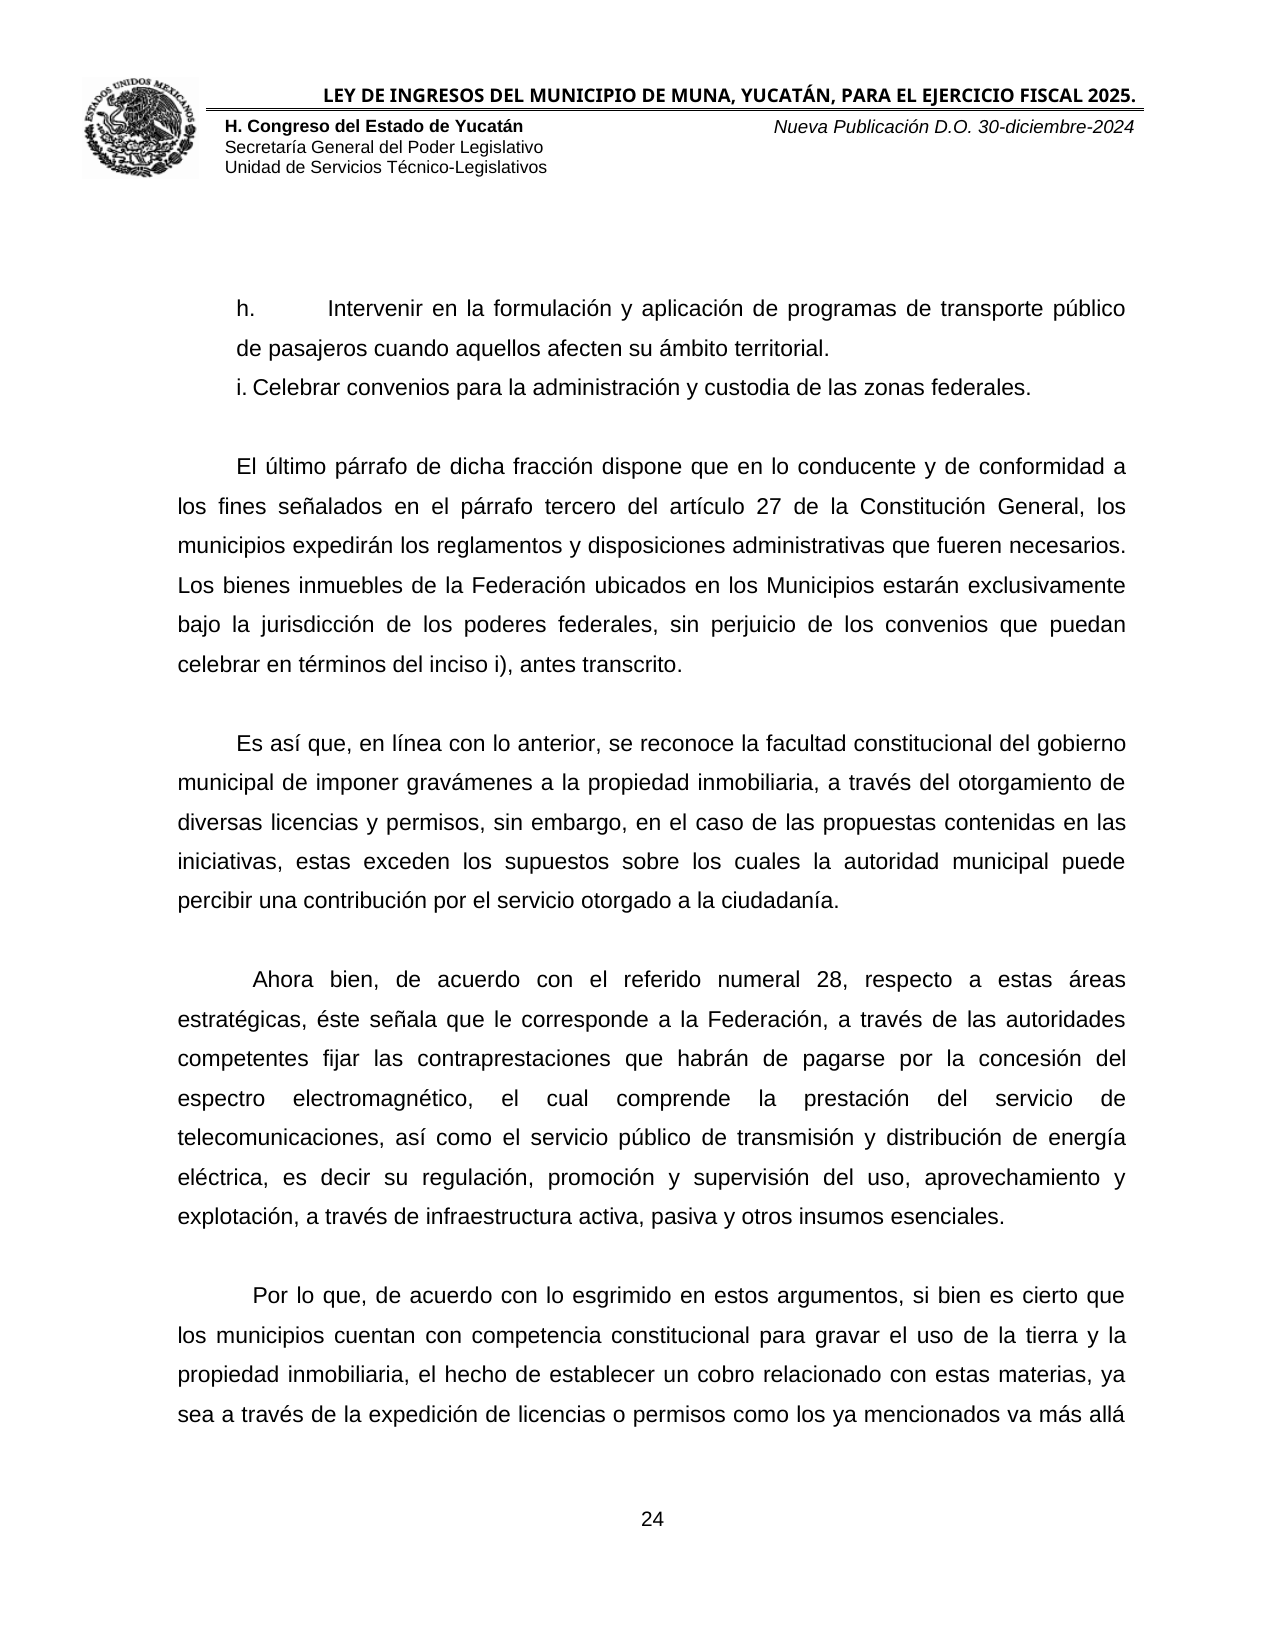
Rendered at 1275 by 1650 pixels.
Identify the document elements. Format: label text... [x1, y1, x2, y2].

text Ahora bien, de acuerdo con el referido numeral 28, respecto a estas áreas estratégicas, éste señala que le corresponde a la Federación, a través de las autoridades competentes fijar las contraprestaciones que habrán de pagarse por la concesión del espectro electromagnético, el cual comprende la prestación del servicio de telecomunicaciones, así como el servicio público de transmisión y distribución de energía eléctrica, es decir su regulación, promoción y supervisión del uso, aprovechamiento y explotación, a través de infraestructura activa, pasiva y otros insumos esenciales. [177, 966, 1127, 1230]
text Es así que, en línea con lo anterior, se reconoce la facultad constitucional del gobierno municipal de imponer gravámenes a la propiedad inmobiliaria, a través del otorgamiento de diversas licencias y permisos, sin embargo, en el caso de las propuestas contenidas en las iniciativas, estas exceden los supuestos sobre los cuales la autoridad municipal puede percibir una contribución por el servicio otorgado a la ciudadanía. [177, 729, 1127, 914]
text h. Intervenir en la formulación y aplicación de programas de transporte público de pasajeros cuando aquellos afecten su ámbito territorial. [236, 295, 1127, 361]
text El último párrafo de dicha fracción dispone que en lo conducente y de conformidad a los fines señalados en el párrafo tercero del artículo 27 de la Constitución General, los municipios expedirán los reglamentos y disposiciones administrativas que fueren necesarios. Los bienes inmuebles de la Federación ubicados en los Municipios estarán exclusivamente bajo la jurisdicción de los poderes federales, sin perjuicio de los convenios que puedan celebrar en términos del inciso i), antes transcrito. [177, 453, 1127, 677]
text i. Celebrar convenios para la administración y custodia de las zonas federales. [236, 374, 1127, 401]
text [177, 1282, 1127, 1427]
